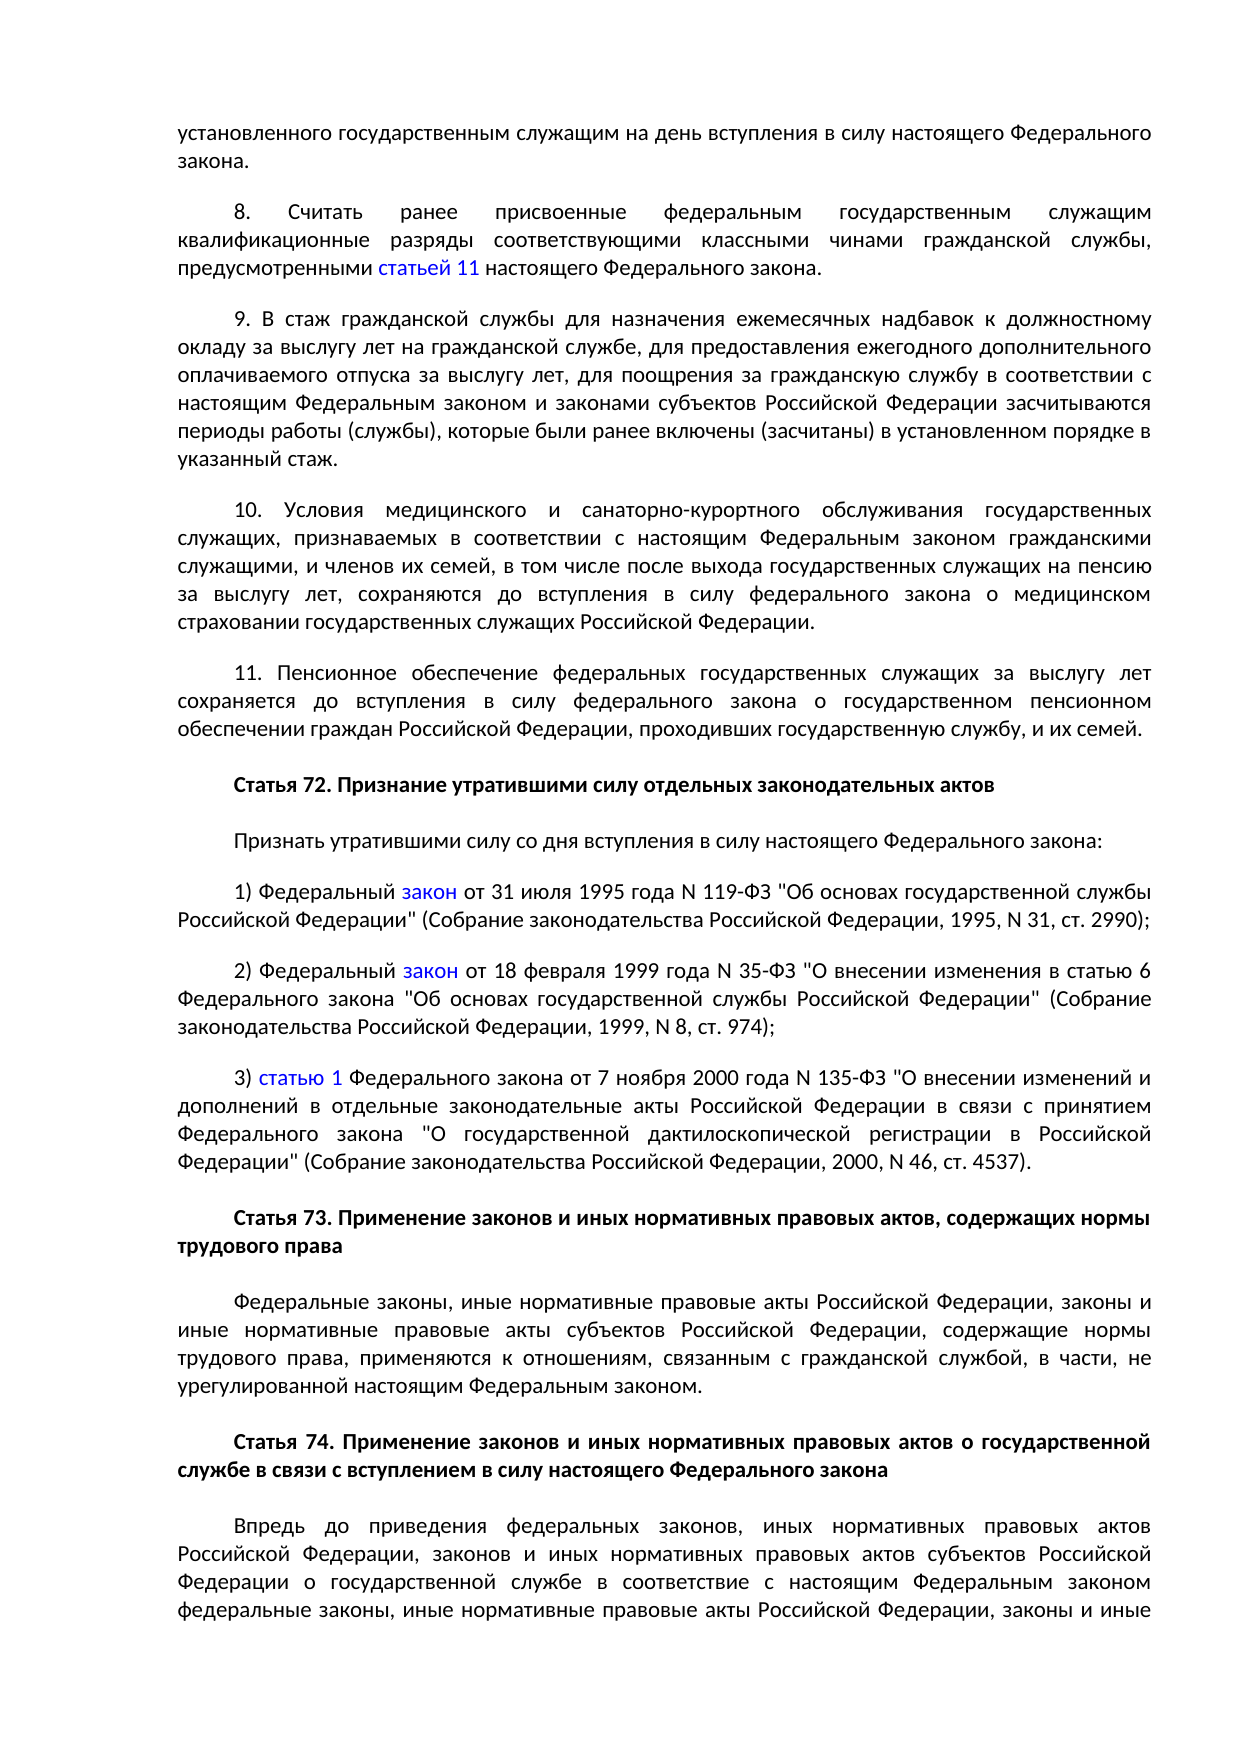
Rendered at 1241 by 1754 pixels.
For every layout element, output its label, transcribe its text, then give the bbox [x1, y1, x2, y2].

text Федеральные законы, иные нормативные правовые акты Российской Федерации, законы и иные нормативные правовые акты субъектов Российской Федерации, содержащие нормы трудового права, применяются к отношениям, связанным с гражданской службой, в части, не урегулированной настоящим Федеральным законом. [177, 1287, 1152, 1399]
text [177, 1511, 1152, 1623]
title Статья 74. Применение законов и иных нормативных правовых актов о государственной службе в связи с вступлением в силу настоящего Федерального закона [177, 1427, 1152, 1483]
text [177, 118, 1152, 174]
text 9. В стаж гражданской службы для назначения ежемесячных надбавок к должностному окладу за выслугу лет на гражданской службе, для предоставления ежегодного дополнительного оплачиваемого отпуска за выслугу лет, для поощрения за гражданскую службу в соответствии с настоящим Федеральным законом и законами субъектов Российской Федерации засчитываются периоды работы (службы), которые были ранее включены (засчитаны) в установленном порядке в указанный стаж. [177, 304, 1152, 472]
text Признать утратившими силу со дня вступления в силу настоящего Федерального закона: [177, 826, 1152, 854]
title Статья 72. Признание утратившими силу отдельных законодательных актов [177, 770, 1152, 798]
title Статья 73. Применение законов и иных нормативных правовых актов, содержащих нормы трудового права [177, 1203, 1152, 1259]
text 3) статью 1 Федерального закона от 7 ноября 2000 года N 135-ФЗ "О внесении изменений и дополнений в отдельные законодательные акты Российской Федерации в связи с принятием Федерального закона "О государственной дактилоскопической регистрации в Российской Федерации" (Собрание законодательства Российской Федерации, 2000, N 46, ст. 4537). [177, 1063, 1152, 1175]
text 2) Федеральный закон от 18 февраля 1999 года N 35-ФЗ "О внесении изменения в статью 6 Федерального закона "Об основах государственной службы Российской Федерации" (Собрание законодательства Российской Федерации, 1999, N 8, ст. 974); [177, 956, 1152, 1040]
text 10. Условия медицинского и санаторно-курортного обслуживания государственных служащих, признаваемых в соответствии с настоящим Федеральным законом гражданскими служащими, и членов их семей, в том числе после выхода государственных служащих на пенсию за выслугу лет, сохраняются до вступления в силу федерального закона о медицинском страховании государственных служащих Российской Федерации. [177, 495, 1152, 635]
text 11. Пенсионное обеспечение федеральных государственных служащих за выслугу лет сохраняется до вступления в силу федерального закона о государственном пенсионном обеспечении граждан Российской Федерации, проходивших государственную службу, и их семей. [177, 658, 1152, 742]
text 8. Считать ранее присвоенные федеральным государственным служащим квалификационные разряды соответствующими классными чинами гражданской службы, предусмотренными статьей 11 настоящего Федерального закона. [177, 197, 1152, 281]
text 1) Федеральный закон от 31 июля 1995 года N 119-ФЗ "Об основах государственной службы Российской Федерации" (Собрание законодательства Российской Федерации, 1995, N 31, ст. 2990); [177, 877, 1152, 933]
